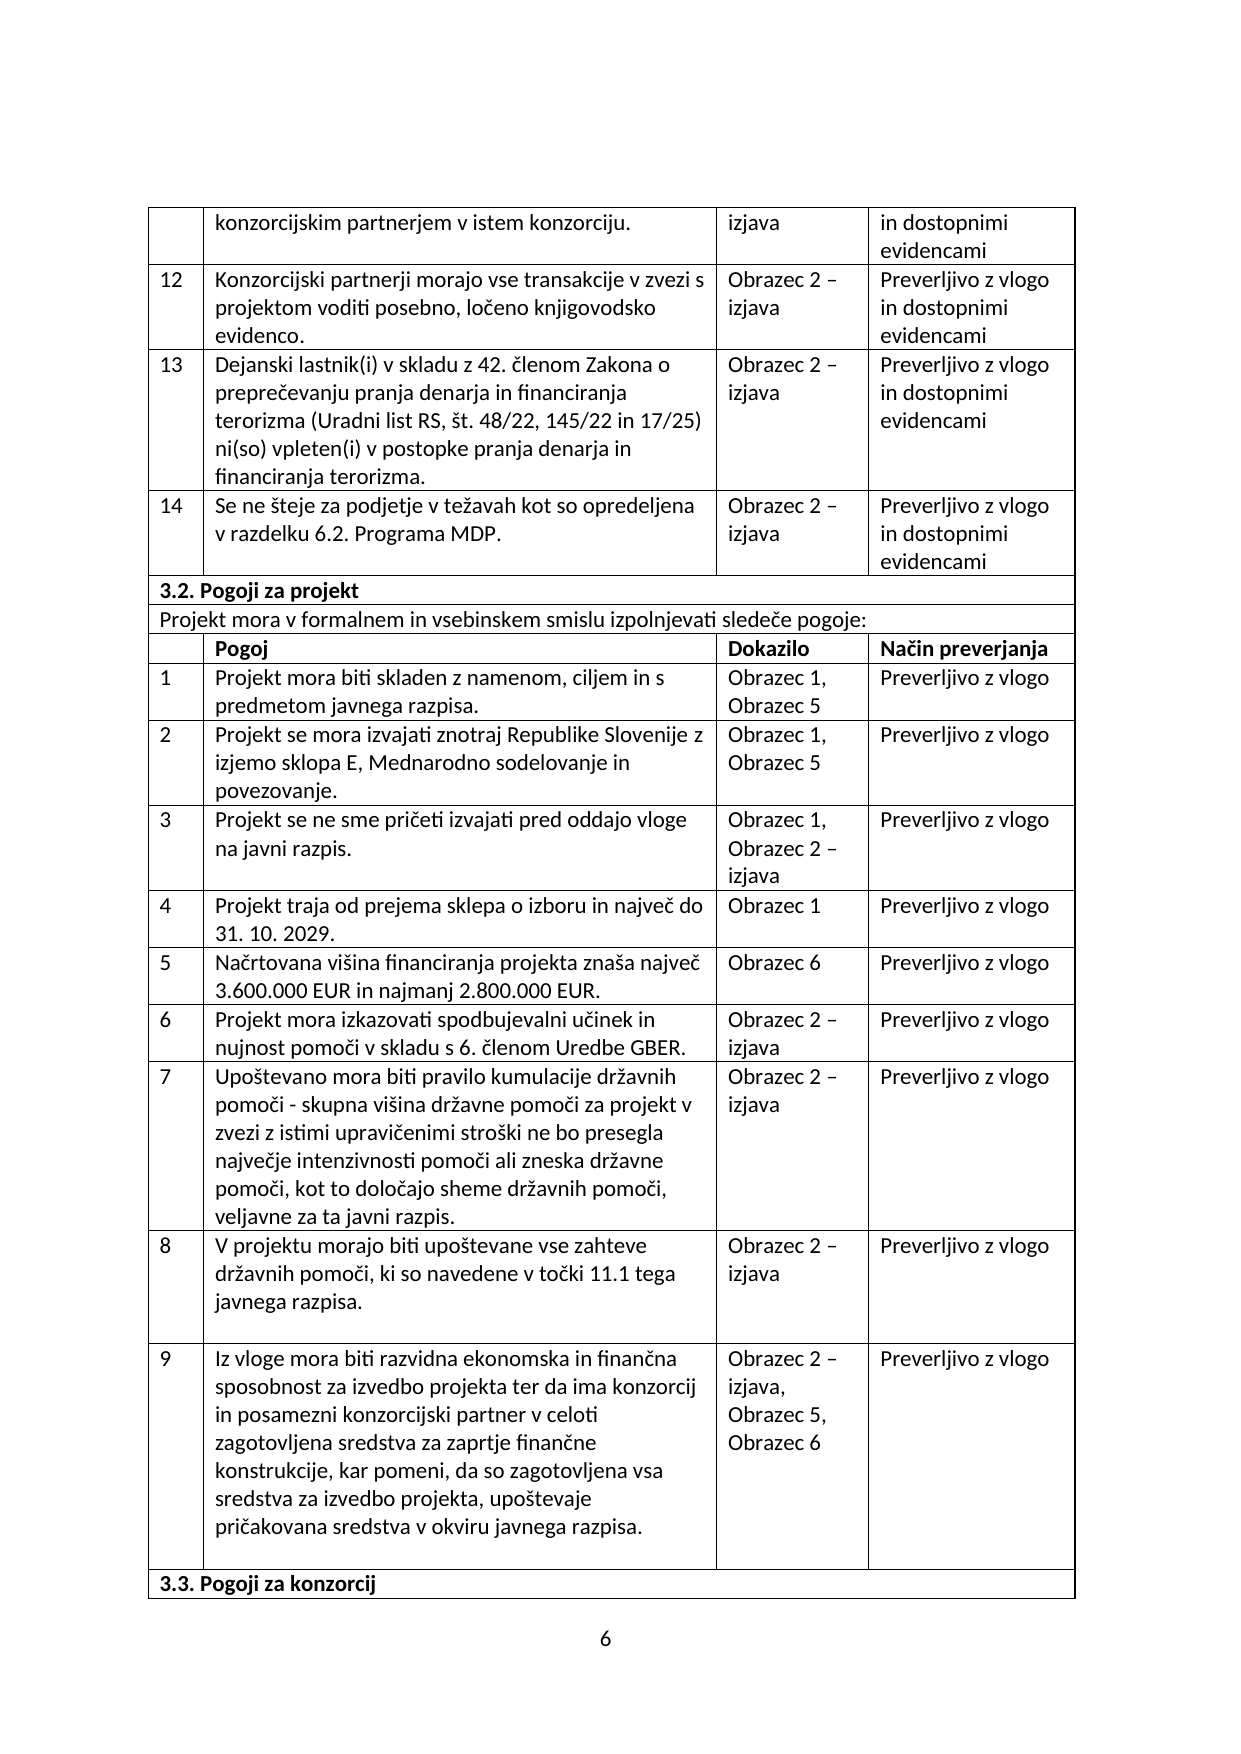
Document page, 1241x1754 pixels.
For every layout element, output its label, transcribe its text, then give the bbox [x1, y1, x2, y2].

table_cell Projekt se mora izvajati znotraj Republike Slovenije z izjemo sklopa E, Mednarodno sodelovanje in povezovanje. [204, 721, 716, 804]
table_cell 3.2. Pogoji za projekt [149, 576, 1074, 604]
table_cell Obrazec 1, Obrazec 5 [717, 721, 868, 804]
table_cell Načrtovana višina financiranja projekta znaša največ 3.600.000 EUR in najmanj 2.800.000 EUR. [204, 948, 716, 1004]
table_cell Način preverjanja [869, 634, 1074, 662]
table_cell Projekt mora izkazovati spodbujevalni učinek in nujnost pomoči v skladu s 6. členom Uredbe GBER. [204, 1005, 716, 1061]
table_cell Konzorcijski partnerji morajo vse transakcije v zvezi s projektom voditi posebno, ločeno knjigovodsko evidenco. [204, 265, 716, 349]
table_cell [204, 208, 716, 264]
table_cell Projekt mora v formalnem in vsebinskem smislu izpolnjevati sledeče pogoje: [149, 605, 1074, 633]
table_cell Projekt se ne sme pričeti izvajati pred oddajo vloge na javni razpis. [204, 806, 716, 890]
table_cell Preverljivo z vlogo [869, 1231, 1074, 1343]
table_cell Dokazilo [717, 634, 868, 662]
table_cell 3 [149, 806, 203, 890]
table_cell Preverljivo z vlogo [869, 1344, 1074, 1568]
table_cell Upoštevano mora biti pravilo kumulacije državnih pomoči - skupna višina državne pomoči za projekt v zvezi z istimi upravičenimi stroški ne bo presegla največje intenzivnosti pomoči ali zneska državne pomoči, kot to določajo sheme državnih pomoči, veljavne za ta javni razpis. [204, 1062, 716, 1230]
table_cell Obrazec 2 – izjava [717, 491, 868, 575]
table_cell V projektu morajo biti upoštevane vse zahteve državnih pomoči, ki so navedene v točki 11.1 tega javnega razpisa. [204, 1231, 716, 1343]
table_cell Obrazec 2 – izjava [717, 1062, 868, 1230]
table_cell Preverljivo z vlogo in dostopnimi evidencami [869, 491, 1074, 575]
table_cell Obrazec 2 – izjava [717, 1231, 868, 1343]
table_cell Se ne šteje za podjetje v težavah kot so opredeljena v razdelku 6.2. Programa MDP. [204, 491, 716, 575]
table_cell Projekt traja od prejema sklepa o izboru in največ do 31. 10. 2029. [204, 891, 716, 947]
table_cell 8 [149, 1231, 203, 1343]
table_cell Obrazec 1, Obrazec 2 – izjava [717, 806, 868, 890]
table_cell Obrazec 1, Obrazec 5 [717, 664, 868, 719]
table_cell Obrazec 2 – izjava [717, 1005, 868, 1061]
table_cell Preverljivo z vlogo in dostopnimi evidencami [869, 265, 1074, 349]
table_cell Projekt mora biti skladen z namenom, ciljem in s predmetom javnega razpisa. [204, 664, 716, 719]
table_cell 7 [149, 1062, 203, 1230]
table_cell 14 [149, 491, 203, 575]
table_cell 13 [149, 350, 203, 490]
table_cell Iz vloge mora biti razvidna ekonomska in finančna sposobnost za izvedbo projekta ter da ima konzorcij in posamezni konzorcijski partner v celoti zagotovljena sredstva za zaprtje finančne konstrukcije, kar pomeni, da so zagotovljena vsa sredstva za izvedbo projekta, upoštevaje pričakovana sredstva v okviru javnega razpisa. [204, 1344, 716, 1568]
table_cell 12 [149, 265, 203, 349]
table_cell Obrazec 2 – izjava [717, 350, 868, 490]
table_cell Preverljivo z vlogo [869, 806, 1074, 890]
table_cell Pogoj [204, 634, 716, 662]
table_cell Preverljivo z vlogo [869, 1062, 1074, 1230]
table_cell Obrazec 2 – izjava [717, 208, 868, 264]
table_cell Obrazec 6 [717, 948, 868, 1004]
table_cell 5 [149, 948, 203, 1004]
table_cell Obrazec 1 [717, 891, 868, 947]
table_cell 11 [149, 208, 203, 264]
table_cell Preverljivo z vlogo [869, 721, 1074, 804]
table_cell Preverljivo z vlogo [869, 891, 1074, 947]
table_cell Obrazec 2 – izjava [717, 265, 868, 349]
table_cell Dejanski lastnik(i) v skladu z 42. členom Zakona o preprečevanju pranja denarja in financiranja terorizma (Uradni list RS, št. 48/22, 145/22 in 17/25) ni(so) vpleten(i) v postopke pranja denarja in financiranja terorizma. [204, 350, 716, 490]
table_cell Preverljivo z vlogo [869, 1005, 1074, 1061]
table_cell 3.3. Pogoji za konzorcij [149, 1570, 1074, 1597]
table_cell 9 [149, 1344, 203, 1568]
table_cell Obrazec 2 – izjava, Obrazec 5, Obrazec 6 [717, 1344, 868, 1568]
table_cell 1 [149, 664, 203, 719]
table_cell 6 [149, 1005, 203, 1061]
table_cell Preverljivo z vlogo in dostopnimi evidencami [869, 350, 1074, 490]
table_cell Preverljivo z vlogo [869, 664, 1074, 719]
table_cell 2 [149, 721, 203, 804]
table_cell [869, 208, 1074, 264]
table_cell [149, 634, 203, 662]
table_cell 4 [149, 891, 203, 947]
table_cell Preverljivo z vlogo [869, 948, 1074, 1004]
